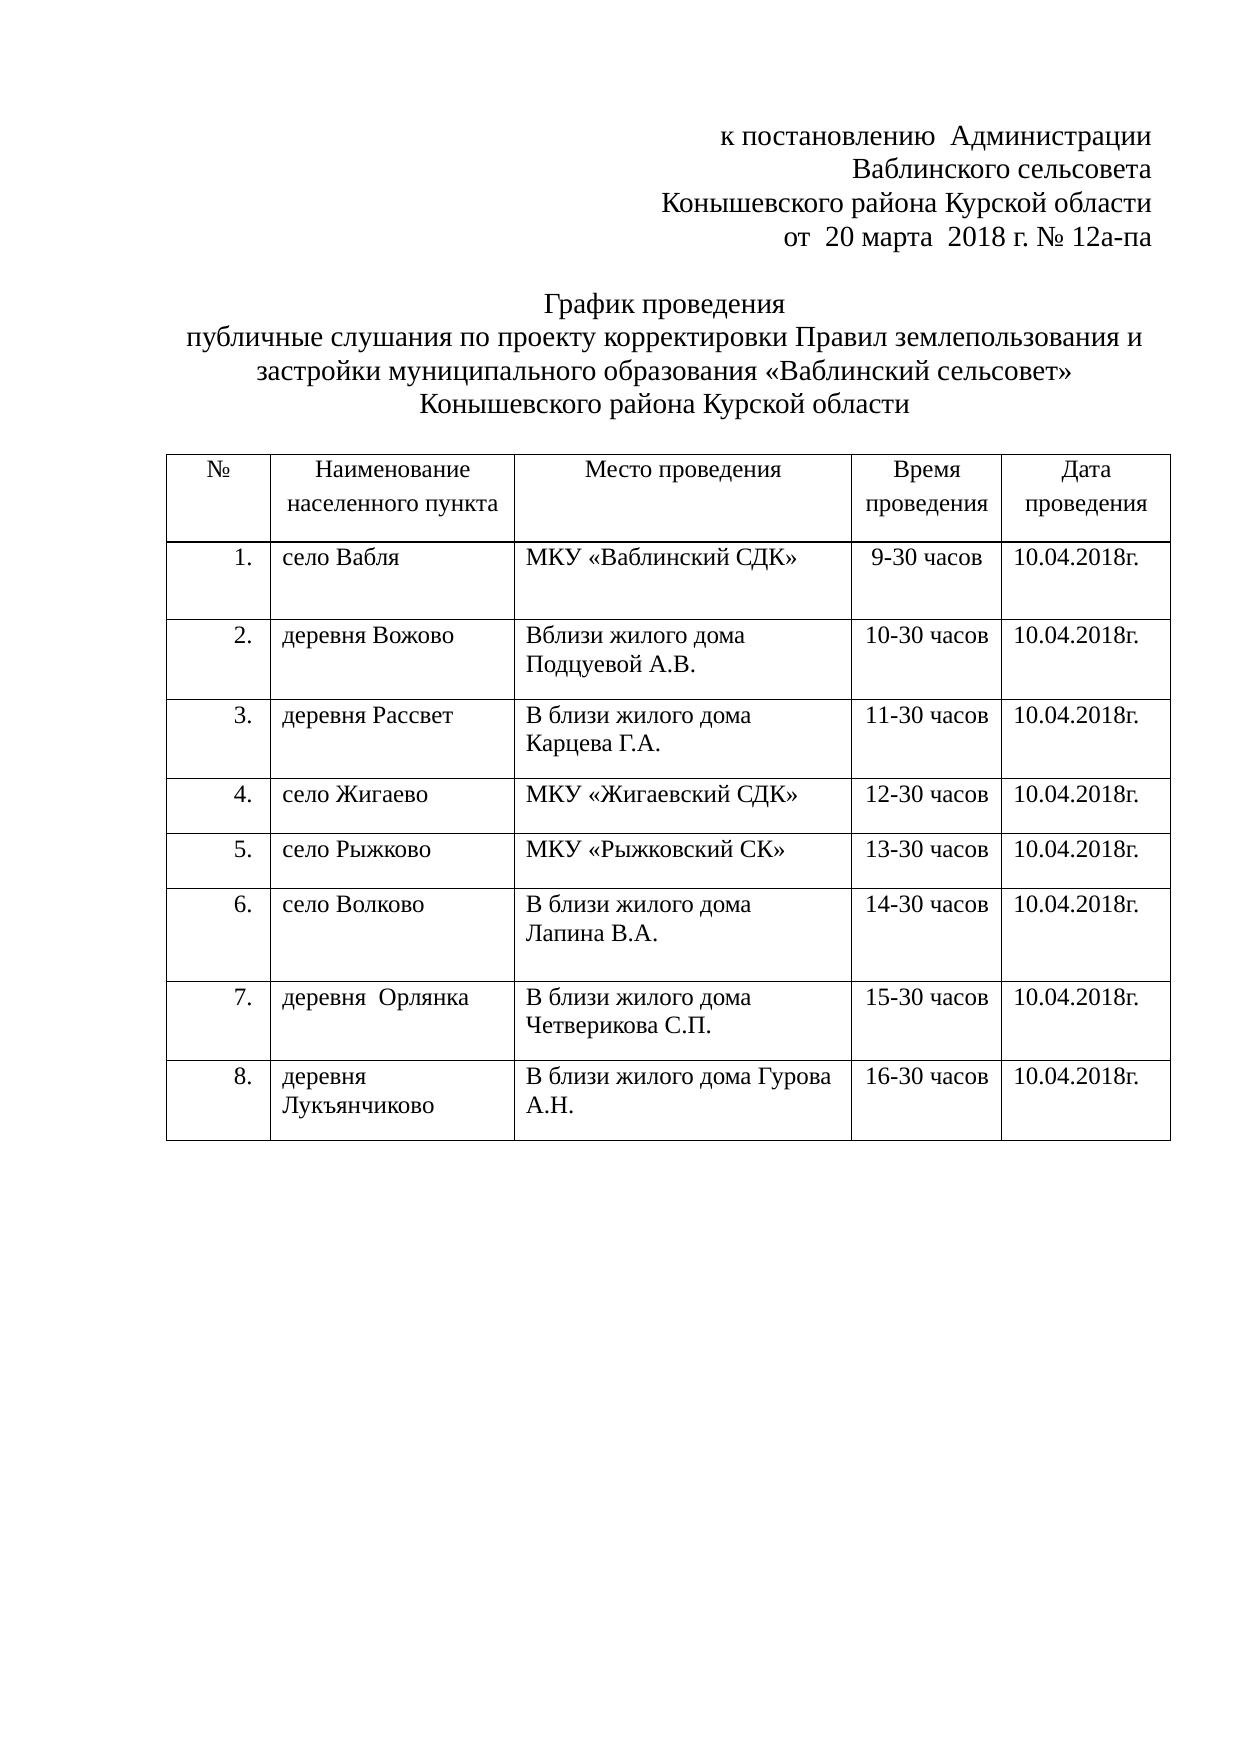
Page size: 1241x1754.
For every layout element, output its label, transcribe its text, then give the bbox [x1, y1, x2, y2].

table_cell село Волково [271, 889, 514, 981]
table_header Дата проведения [1002, 455, 1170, 541]
table_cell В близи жилого дома Гурова А.Н. [515, 1061, 851, 1139]
table_header Место проведения [515, 455, 851, 541]
table_cell МКУ «Ваблинский СДК» [515, 543, 851, 619]
table_cell 16-30 часов [852, 1061, 1001, 1139]
table_cell [167, 834, 270, 888]
table_cell Вблизи жилого дома Подцуевой А.В. [515, 620, 851, 699]
table_cell В близи жилого дома Четверикова С.П. [515, 982, 851, 1060]
table_cell В близи жилого дома Лапина В.А. [515, 889, 851, 981]
table_cell 10-30 часов [852, 620, 1001, 699]
text к постановлению Администрации [177, 118, 1152, 152]
table_cell [167, 543, 270, 619]
table_cell [167, 1061, 270, 1139]
table_cell [167, 982, 270, 1060]
table_cell В близи жилого дома Карцева Г.А. [515, 700, 851, 778]
table_cell [167, 620, 270, 699]
table_cell [167, 700, 270, 778]
table_cell 14-30 часов [852, 889, 1001, 981]
table_cell 10.04.2018г. [1002, 620, 1170, 699]
table_header № [167, 455, 270, 541]
text от 20 марта 2018 г. № 12а-па [177, 219, 1152, 252]
table_cell 15-30 часов [852, 982, 1001, 1060]
table_cell МКУ «Рыжковский СК» [515, 834, 851, 888]
table_cell 10.04.2018г. [1002, 834, 1170, 888]
table_cell село Жигаево [271, 779, 514, 833]
table_cell 12-30 часов [852, 779, 1001, 833]
table_cell 10.04.2018г. [1002, 889, 1170, 981]
text График проведения [177, 286, 1152, 319]
table_cell деревня Орлянка [271, 982, 514, 1060]
table_header Наименование населенного пункта [271, 455, 514, 541]
table_cell деревня Лукъянчиково [271, 1061, 514, 1139]
table_cell село Вабля [271, 543, 514, 619]
table_cell деревня Вожово [271, 620, 514, 699]
table_cell [167, 779, 270, 833]
text публичные слушания по проекту корректировки Правил землепользования и застройки муниципального образования «Ваблинский сельсовет» Конышевского района Курской области [177, 319, 1152, 420]
table_cell 10.04.2018г. [1002, 779, 1170, 833]
table_cell 10.04.2018г. [1002, 700, 1170, 778]
table_cell [167, 889, 270, 981]
table_cell 9-30 часов [852, 543, 1001, 619]
table_cell деревня Рассвет [271, 700, 514, 778]
table_cell 11-30 часов [852, 700, 1001, 778]
table_cell 13-30 часов [852, 834, 1001, 888]
table_cell 10.04.2018г. [1002, 543, 1170, 619]
table_header Время проведения [852, 455, 1001, 541]
table_cell село Рыжково [271, 834, 514, 888]
table_cell МКУ «Жигаевский СДК» [515, 779, 851, 833]
table_cell 10.04.2018г. [1002, 982, 1170, 1060]
table_cell 10.04.2018г. [1002, 1061, 1170, 1139]
text Ваблинского сельсовета Конышевского района Курской области [177, 152, 1152, 219]
